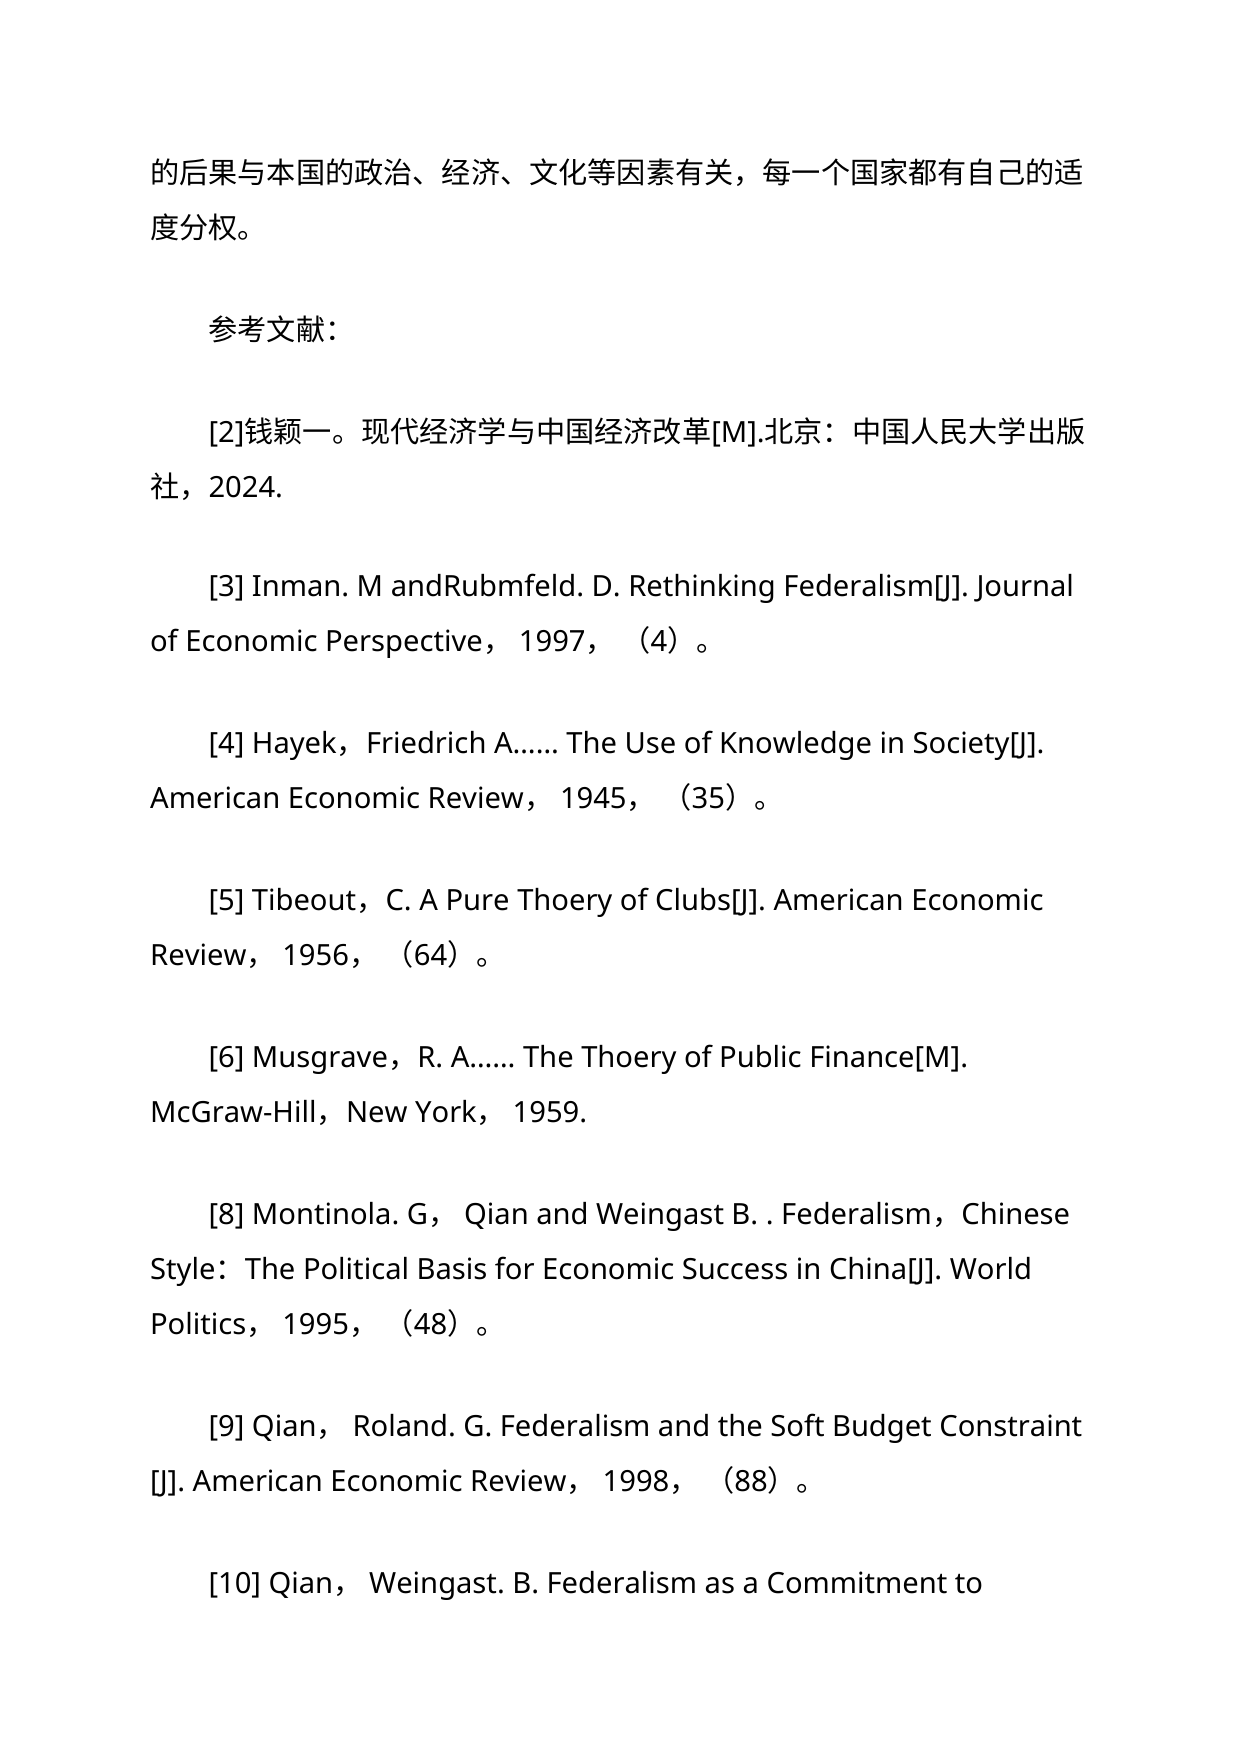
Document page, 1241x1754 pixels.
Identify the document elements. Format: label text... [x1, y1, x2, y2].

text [150, 1559, 1090, 1602]
text [6] Musgrave，R. A…… The Thoery of Public Finance[M]. McGraw-Hill，New York， 1959. [150, 1034, 1090, 1131]
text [150, 150, 1090, 247]
text [9] Qian， Roland. G. Federalism and the Soft Budget Constraint [J]. American Economic Review， 1998， （88）。 [150, 1403, 1090, 1500]
text [5] Tibeout，C. A Pure Thoery of Clubs[J]. American Economic Review， 1956， （64）。 [150, 877, 1090, 974]
text [2]钱颖一。现代经济学与中国经济改革[M].北京：中国人民大学出版社，2024. [150, 408, 1090, 506]
text 参考文献： [150, 307, 1090, 349]
text [3] Inman. M andRubmfeld. D. Rethinking Federalism[J]. Journal of Economic Perspective， 1997， （4）。 [150, 565, 1090, 660]
text [8] Montinola. G， Qian and Weingast B. . Federalism，Chinese Style：The Political Basis for Economic Success in China[J]. World Politics， 1995， （48）。 [150, 1191, 1090, 1343]
text [4] Hayek，Friedrich A…… The Use of Knowledge in Society[J]. American Economic Review， 1945， （35）。 [150, 720, 1090, 817]
